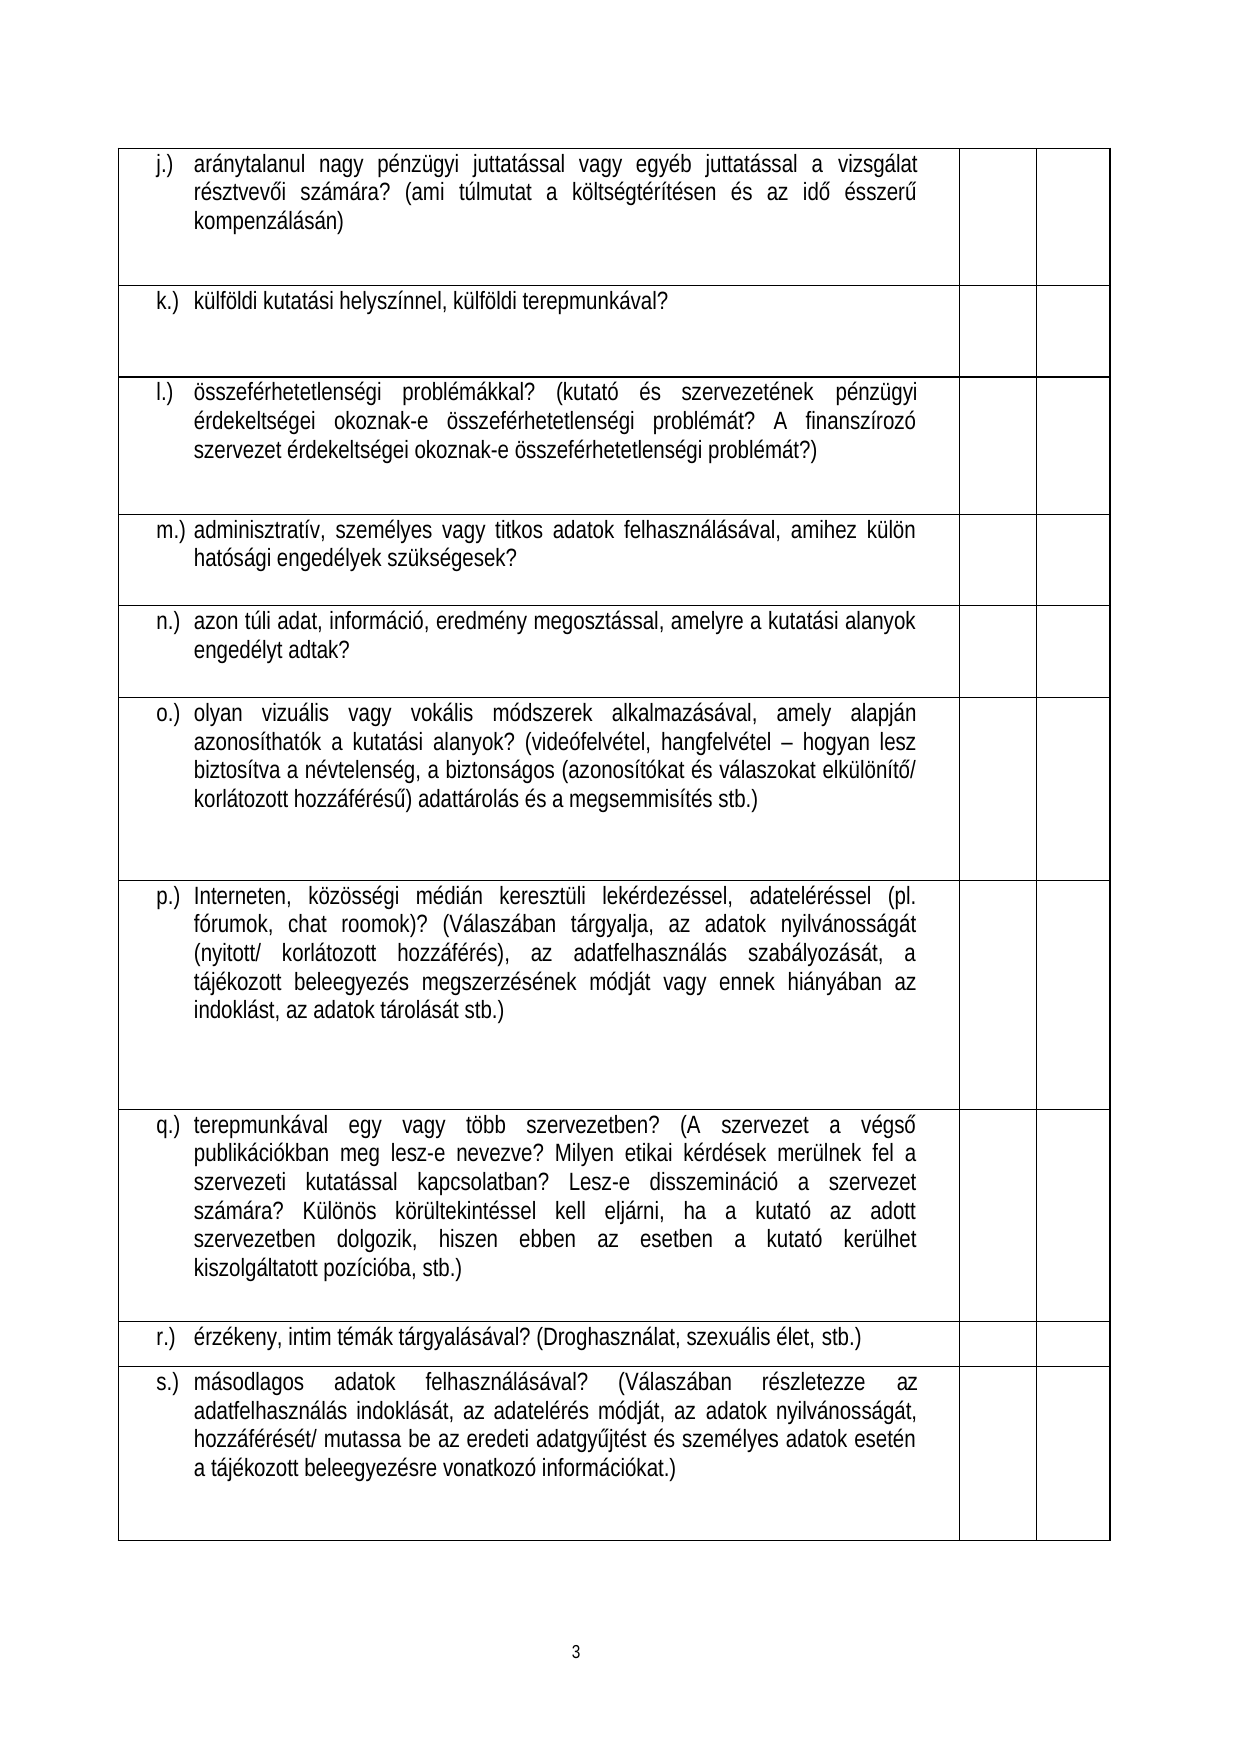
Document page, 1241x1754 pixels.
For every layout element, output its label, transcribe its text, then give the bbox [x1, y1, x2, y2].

table_cell másodlagos adatok felhasználásával? (Válaszában részletezze az adatfelhasználás indoklását, az adatelérés módját, az adatok nyilvánosságát, hozzáférését/ mutassa be az eredeti adatgyűjtést és személyes adatok esetén a tájékozott beleegyezésre vonatkozó információkat.) [119, 1367, 959, 1540]
table_cell [1037, 1322, 1109, 1366]
table_cell adminisztratív, személyes vagy titkos adatok felhasználásával, amihez külön hatósági engedélyek szükségesek? [119, 515, 959, 605]
table_cell külföldi kutatási helyszínnel, külföldi terepmunkával? [119, 286, 959, 376]
table_cell Interneten, közösségi médián keresztüli lekérdezéssel, adateléréssel (pl. fórumok, chat roomok)? (Válaszában tárgyalja, az adatok nyilvánosságát (nyitott/ korlátozott hozzáférés), az adatfelhasználás szabályozását, a tájékozott beleegyezés megszerzésének módját vagy ennek hiányában az indoklást, az adatok tárolását stb.) [119, 881, 959, 1109]
table_cell [960, 1367, 1036, 1540]
table_cell [1037, 698, 1109, 880]
table_cell [960, 1322, 1036, 1366]
table_cell [960, 606, 1036, 697]
table_cell terepmunkával egy vagy több szervezetben? (A szervezet a végső publikációkban meg lesz-e nevezve? Milyen etikai kérdések merülnek fel a szervezeti kutatással kapcsolatban? Lesz-e disszemináció a szervezet számára? Különös körültekintéssel kell eljárni, ha a kutató az adott szervezetben dolgozik, hiszen ebben az esetben a kutató kerülhet kiszolgáltatott pozícióba, stb.) [119, 1110, 959, 1321]
table_cell [1037, 1110, 1109, 1321]
table_cell [960, 698, 1036, 880]
table_cell [960, 881, 1036, 1109]
table_cell [1037, 606, 1109, 697]
table_cell [960, 378, 1036, 514]
table_cell [960, 1110, 1036, 1321]
table_header [960, 149, 1036, 285]
table_header [1037, 149, 1109, 285]
table_cell összeférhetetlenségi problémákkal? (kutató és szervezetének pénzügyi érdekeltségei okoznak-e összeférhetetlenségi problémát? A finanszírozó szervezet érdekeltségei okoznak-e összeférhetetlenségi problémát?) [119, 378, 959, 514]
table_cell olyan vizuális vagy vokális módszerek alkalmazásával, amely alapján azonosíthatók a kutatási alanyok? (videófelvétel, hangfelvétel – hogyan lesz biztosítva a névtelenség, a biztonságos (azonosítókat és válaszokat elkülönítő/ korlátozott hozzáférésű) adattárolás és a megsemmisítés stb.) [119, 698, 959, 880]
table_cell [1037, 1367, 1109, 1540]
table_cell [1037, 515, 1109, 605]
table_cell [1037, 286, 1109, 376]
table_cell [1037, 378, 1109, 514]
table_cell [1037, 881, 1109, 1109]
table_cell azon túli adat, információ, eredmény megosztással, amelyre a kutatási alanyok engedélyt adtak? [119, 606, 959, 697]
table_cell [960, 286, 1036, 376]
table_cell érzékeny, intim témák tárgyalásával? (Droghasználat, szexuális élet, stb.) [119, 1322, 959, 1366]
table_header aránytalanul nagy pénzügyi juttatással vagy egyéb juttatással a vizsgálat résztvevői számára? (ami túlmutat a költségtérítésen és az idő ésszerű kompenzálásán) [119, 149, 959, 285]
table_cell [960, 515, 1036, 605]
